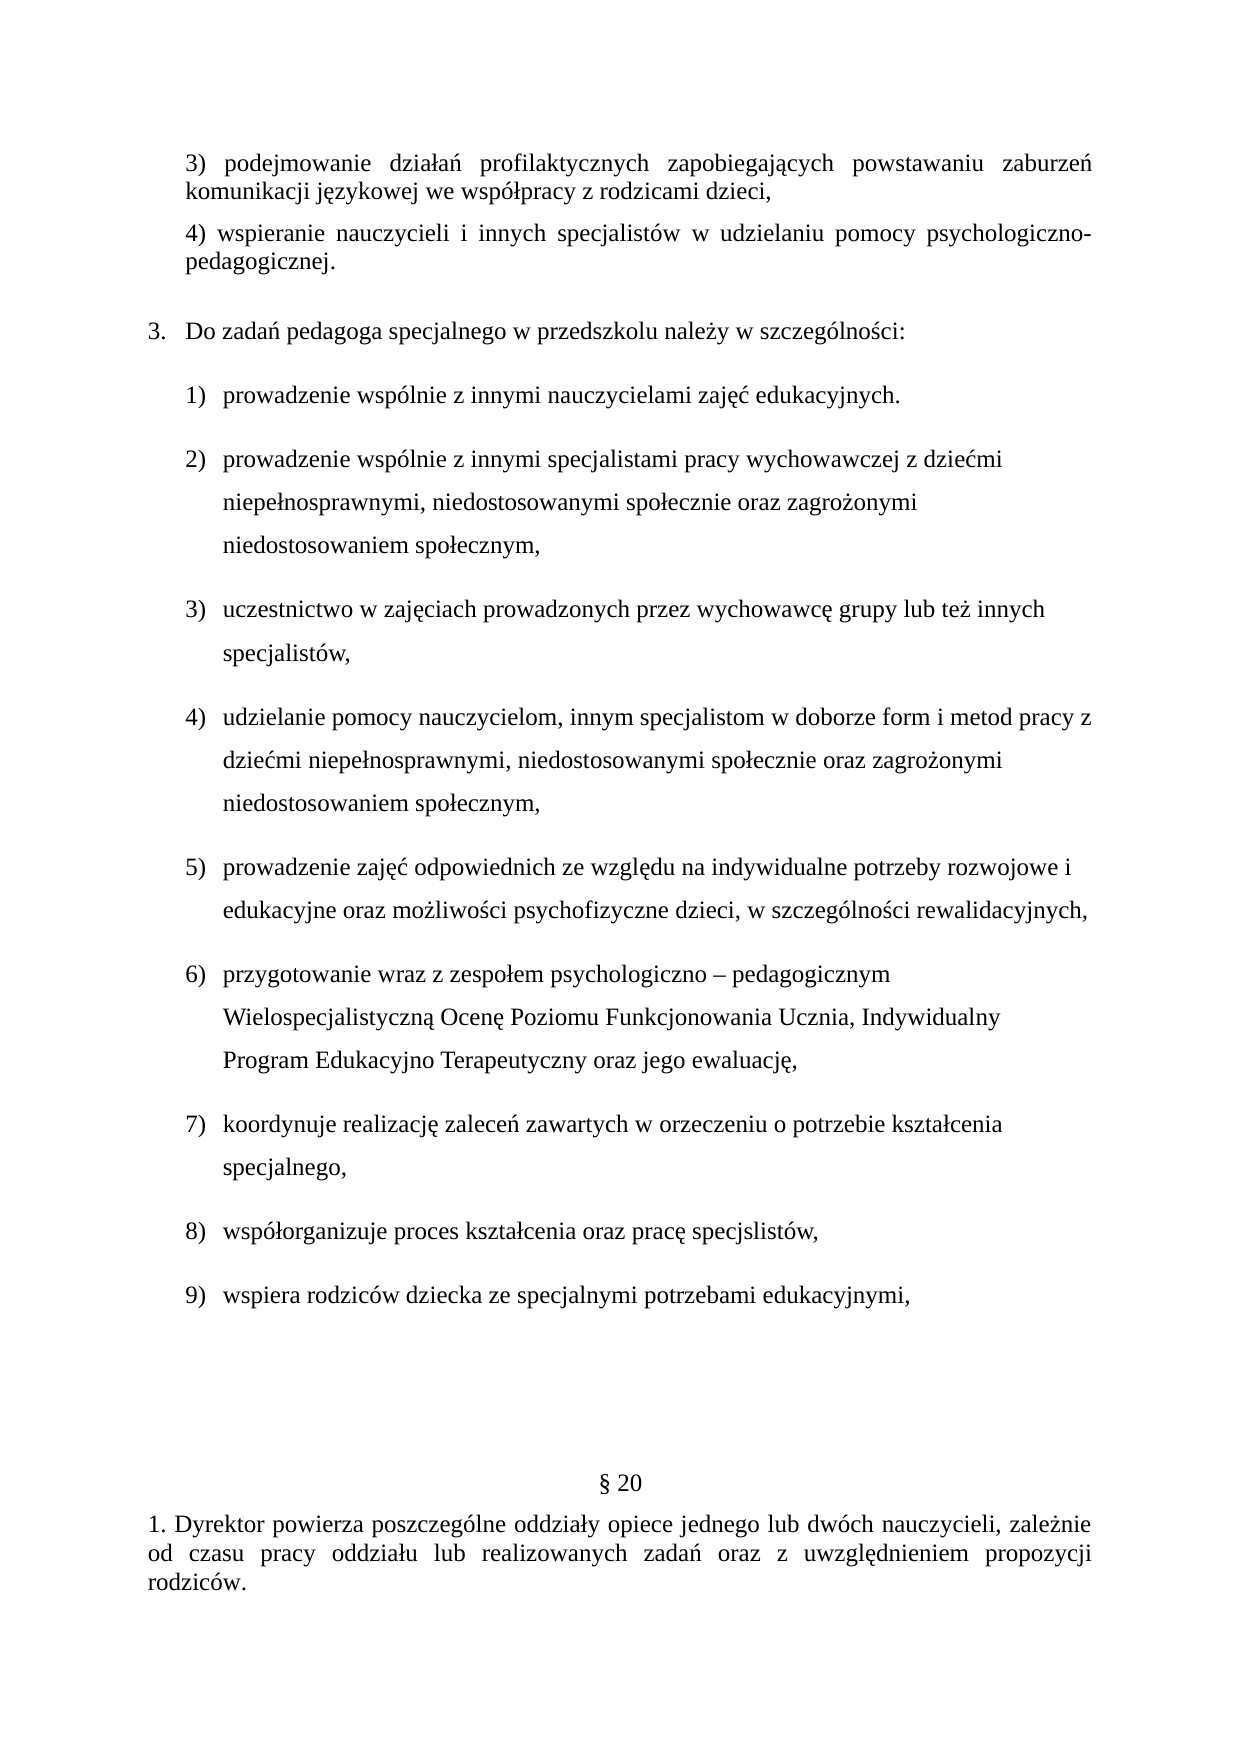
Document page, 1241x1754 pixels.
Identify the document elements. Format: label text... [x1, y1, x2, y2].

list prowadzenie wspólnie z innymi specjalistami pracy wychowawczej z dziećmi niepełnosprawnymi, niedostosowanymi społecznie oraz zagrożonymi niedostosowaniem społecznym, [185, 444, 1093, 559]
text 1. Dyrektor powierza poszczególne oddziały opiece jednego lub dwóch nauczycieli, zależnie od czasu pracy oddziału lub realizowanych zadań oraz z uwzględnieniem propozycji rodziców. [148, 1509, 1093, 1595]
list współorganizuje proces kształcenia oraz pracę specjslistów, [185, 1216, 1093, 1245]
list koordynuje realizację zaleceń zawartych w orzeczeniu o potrzebie kształcenia specjalnego, [185, 1109, 1093, 1181]
list wspiera rodziców dziecka ze specjalnymi potrzebami edukacyjnymi, [185, 1280, 1093, 1309]
text 3) podejmowanie działań profilaktycznych zapobiegających powstawaniu zaburzeń komunikacji językowej we współpracy z rodzicami dzieci, [185, 148, 1093, 205]
list uczestnictwo w zajęciach prowadzonych przez wychowawcę grupy lub też innych specjalistów, [185, 594, 1093, 666]
list prowadzenie wspólnie z innymi nauczycielami zajęć edukacyjnych. [185, 380, 1093, 409]
text § 20 [148, 1468, 1093, 1497]
list przygotowanie wraz z zespołem psychologiczno – pedagogicznym Wielospecjalistyczną Ocenę Poziomu Funkcjonowania Ucznia, Indywidualny Program Edukacyjno Terapeutyczny oraz jego ewaluację, [185, 959, 1093, 1074]
list prowadzenie zajęć odpowiednich ze względu na indywidualne potrzeby rozwojowe i edukacyjne oraz możliwości psychofizyczne dzieci, w szczególności rewalidacyjnych, [185, 852, 1093, 924]
list udzielanie pomocy nauczycielom, innym specjalistom w doborze form i metod pracy z dziećmi niepełnosprawnymi, niedostosowanymi społecznie oraz zagrożonymi niedostosowaniem społecznym, [185, 702, 1093, 817]
list Do zadań pedagoga specjalnego w przedszkolu należy w szczególności: [148, 316, 1093, 345]
text 4) wspieranie nauczycieli i innych specjalistów w udzielaniu pomocy psychologiczno-pedagogicznej. [185, 218, 1093, 275]
